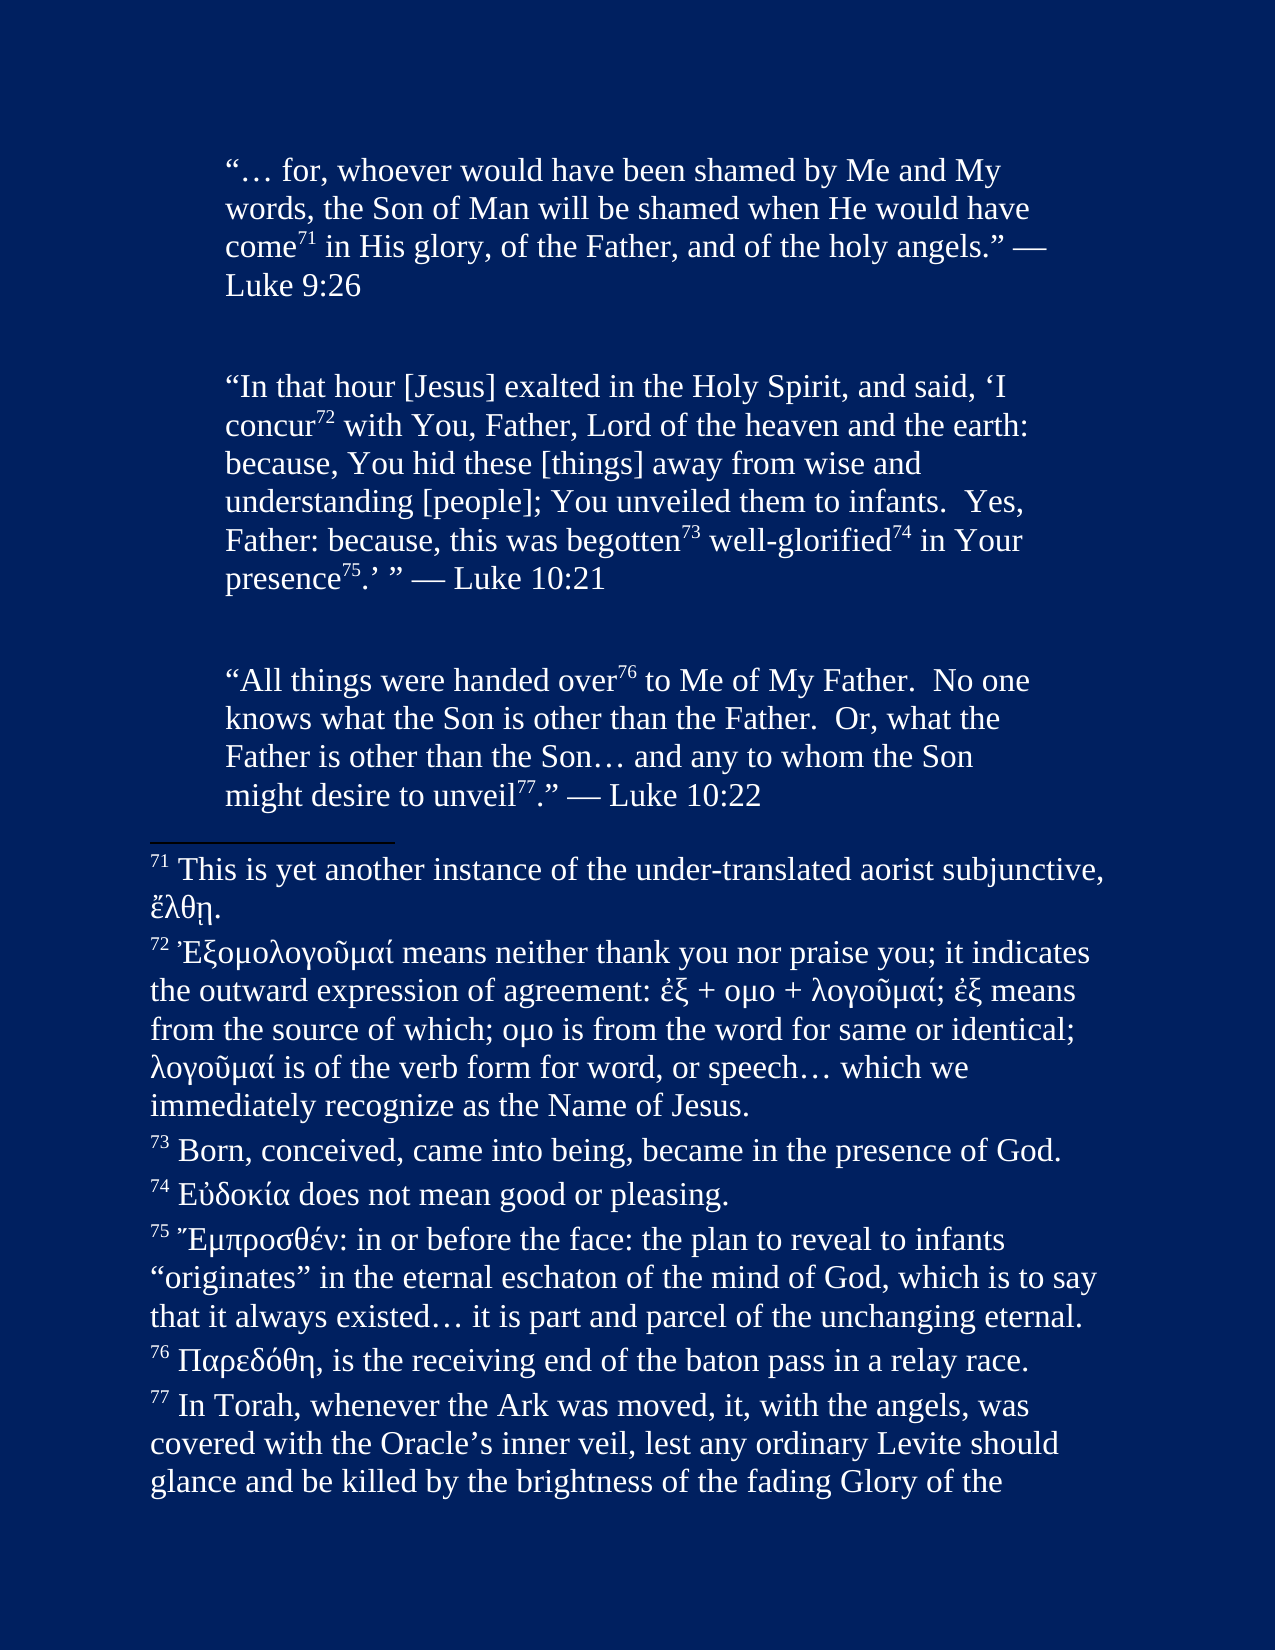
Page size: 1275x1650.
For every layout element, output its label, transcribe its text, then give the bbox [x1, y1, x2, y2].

text “… for, whoever would have been shamed by Me and My words, the Son of Man will be shamed when He would have come in His glory, of the Father, and of the holy angels.” — Luke 9:26 [225, 150, 1050, 303]
text “In that hour [Jesus] exalted in the Holy Spirit, and said, ‘I concur with You, Father, Lord of the heaven and the earth: because, You hid these [things] away from wise and understanding [people]; You unveiled them to infants. Yes, Father: because, this was begotten well-glorified in Your presence.’ ” — Luke 10:21 [225, 367, 1050, 597]
text “All things were handed over to Me of My Father. No one knows what the Son is other than the Father. Or, what the Father is other than the Son… and any to whom the Son might desire to unveil.” — Luke 10:22 [225, 660, 1050, 813]
